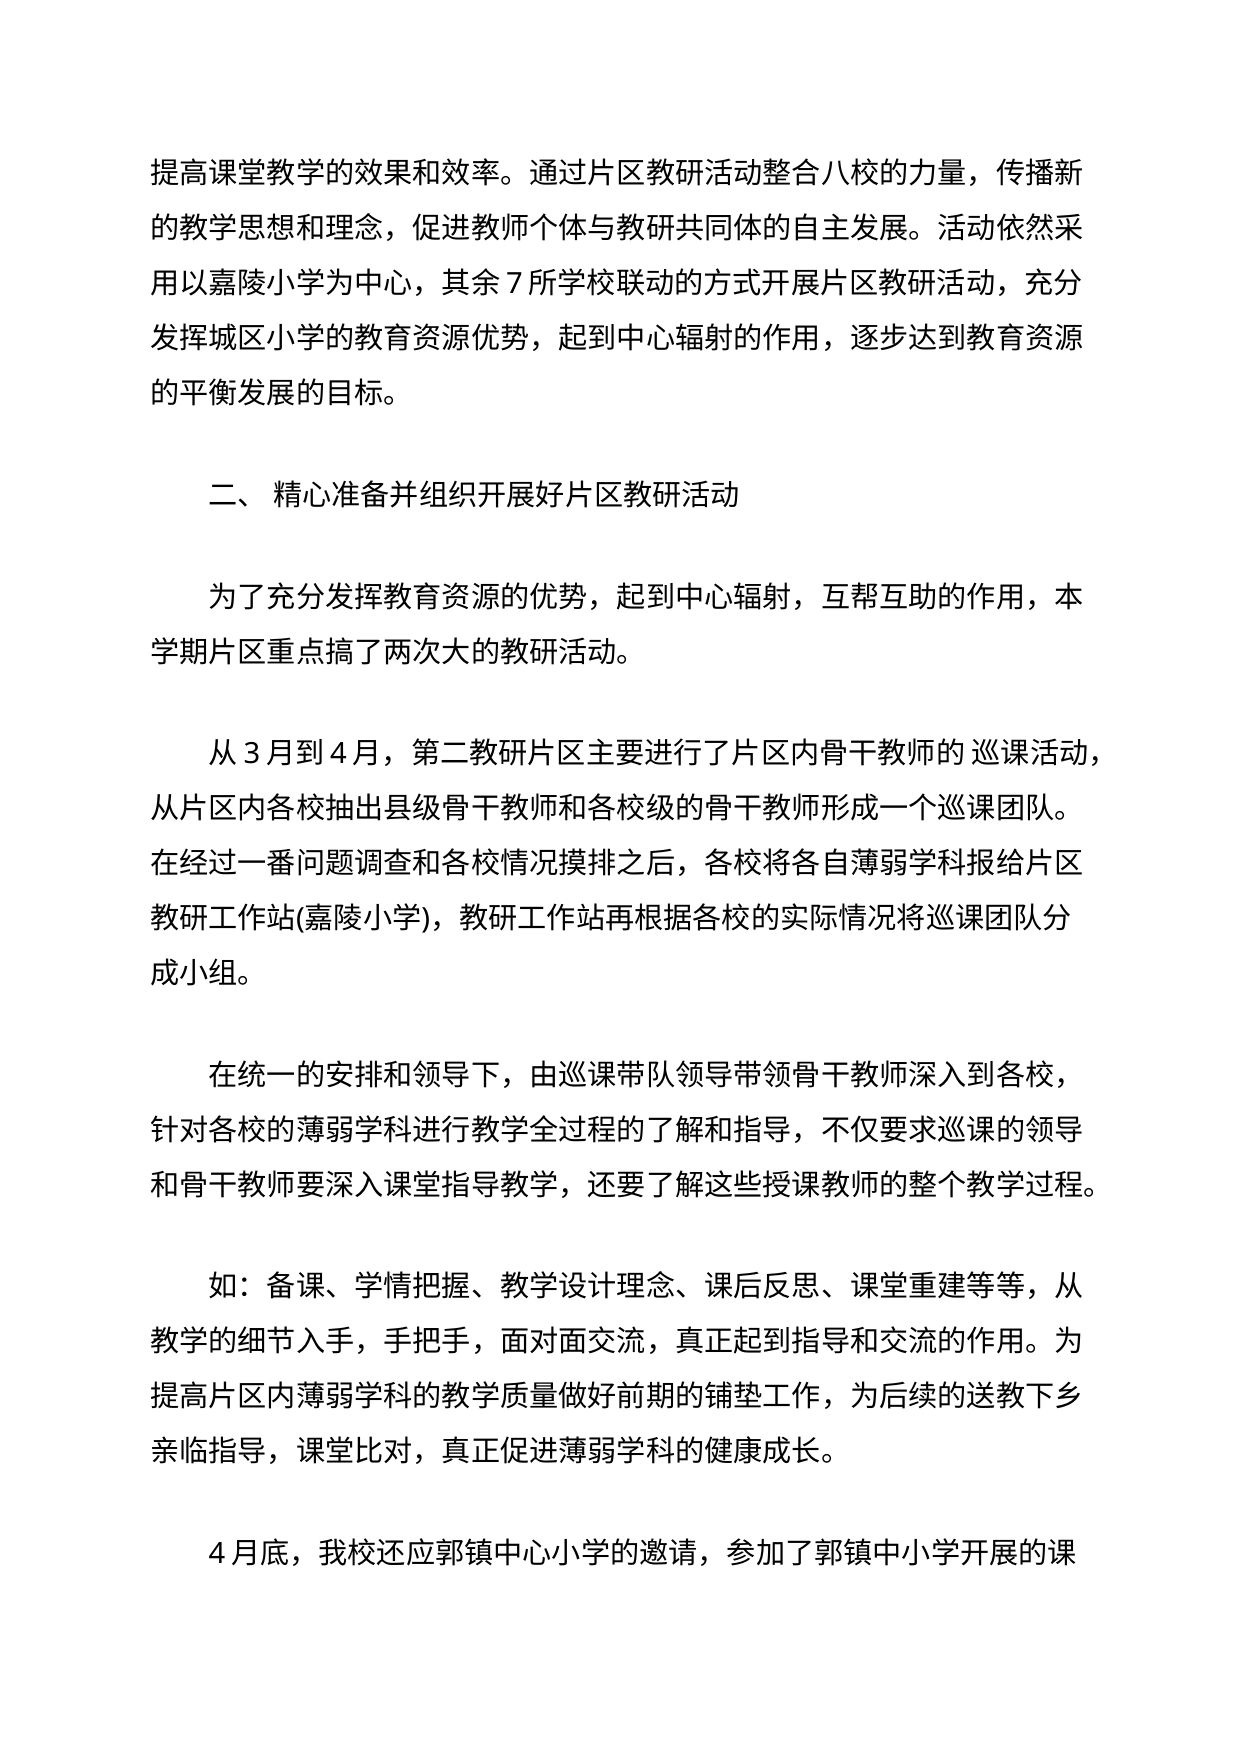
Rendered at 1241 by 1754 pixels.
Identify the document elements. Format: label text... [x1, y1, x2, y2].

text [150, 150, 1090, 412]
text 从3月到4月，第二教研片区主要进行了片区内骨干教师的 巡课活动，从片区内各校抽出县级骨干教师和各校级的骨干教师形成一个巡课团队。在经过一番问题调查和各校情况摸排之后，各校将各自薄弱学科报给片区教研工作站(嘉陵小学)，教研工作站再根据各校的实际情况将巡课团队分成小组。 [150, 730, 1090, 992]
text 二、 精心准备并组织开展好片区教研活动 [150, 471, 1090, 514]
text 如：备课、学情把握、教学设计理念、课后反思、课堂重建等等，从教学的细节入手，手把手，面对面交流，真正起到指导和交流的作用。为提高片区内薄弱学科的教学质量做好前期的铺垫工作，为后续的送教下乡 亲临指导，课堂比对，真正促进薄弱学科的健康成长。 [150, 1263, 1090, 1470]
text 为了充分发挥教育资源的优势，起到中心辐射，互帮互助的作用，本学期片区重点搞了两次大的教研活动。 [150, 573, 1090, 670]
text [150, 1529, 1090, 1572]
text 在统一的安排和领导下，由巡课带队领导带领骨干教师深入到各校，针对各校的薄弱学科进行教学全过程的了解和指导，不仅要求巡课的领导和骨干教师要深入课堂指导教学，还要了解这些授课教师的整个教学过程。 [150, 1051, 1090, 1203]
